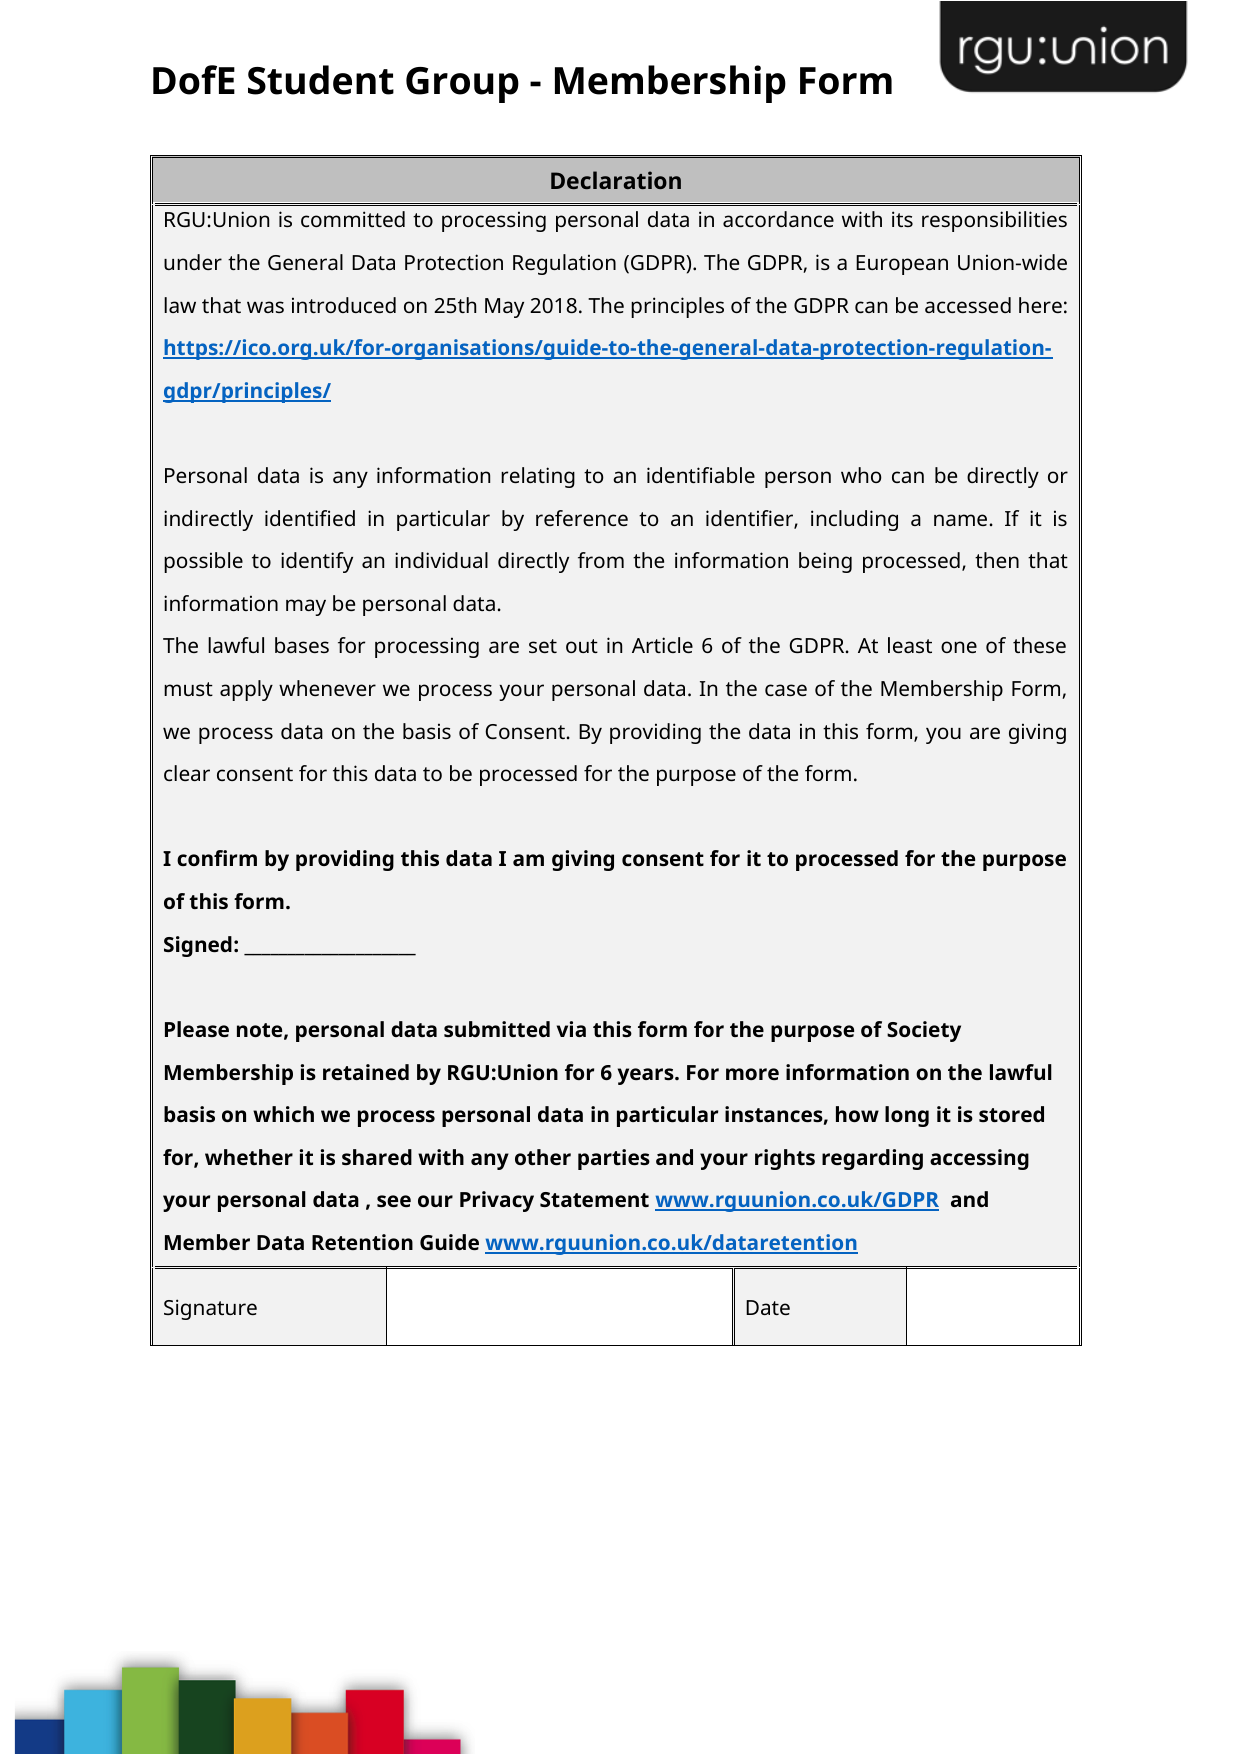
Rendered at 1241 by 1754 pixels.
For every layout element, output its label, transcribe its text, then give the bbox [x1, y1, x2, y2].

table_cell [387, 1269, 732, 1345]
picture [927, 1, 1199, 102]
picture [14, 1651, 475, 1754]
table_cell RGU:Union is committed to processing personal data in accordance with its responsibilities under the General Data Protection Regulation (GDPR). The GDPR, is a European Union-wide law that was introduced on 25th May 2018. The principles of the GDPR can be accessed here: https://ico.org.uk/for-organisations/guide-to-the-general-data-protection-regulation-gdpr/principles/ Personal data is any information relating to an identifiable person who can be directly or indirectly identified in particular by reference to an identifier, including a name. If it is possible to identify an individual directly from the information being processed, then that information may be personal data. The lawful bases for processing are set out in Article 6 of the GDPR. At least one of these must apply whenever we process your personal data. In the case of the Membership Form, we process data on the basis of Consent. By providing the data in this form, you are giving clear consent for this data to be processed for the purpose of the form. I confirm by providing this data I am giving consent for it to processed for the purpose of this form. Signed: ____________________ Please note, personal data submitted via this form for the purpose of Society Membership is retained by RGU:Union for 6 years. For more information on the lawful basis on which we process personal data in particular instances, how long it is stored for, whether it is shared with any other parties and your rights regarding accessing your personal data , see our Privacy Statement www.rguunion.co.uk/GDPR and Member Data Retention Guide www.rguunion.co.uk/dataretention [153, 203, 1079, 1266]
table_header Declaration [153, 158, 1079, 202]
table_cell Date [735, 1269, 906, 1345]
table_cell Signature [152, 1266, 386, 1345]
table_cell [907, 1266, 1080, 1345]
